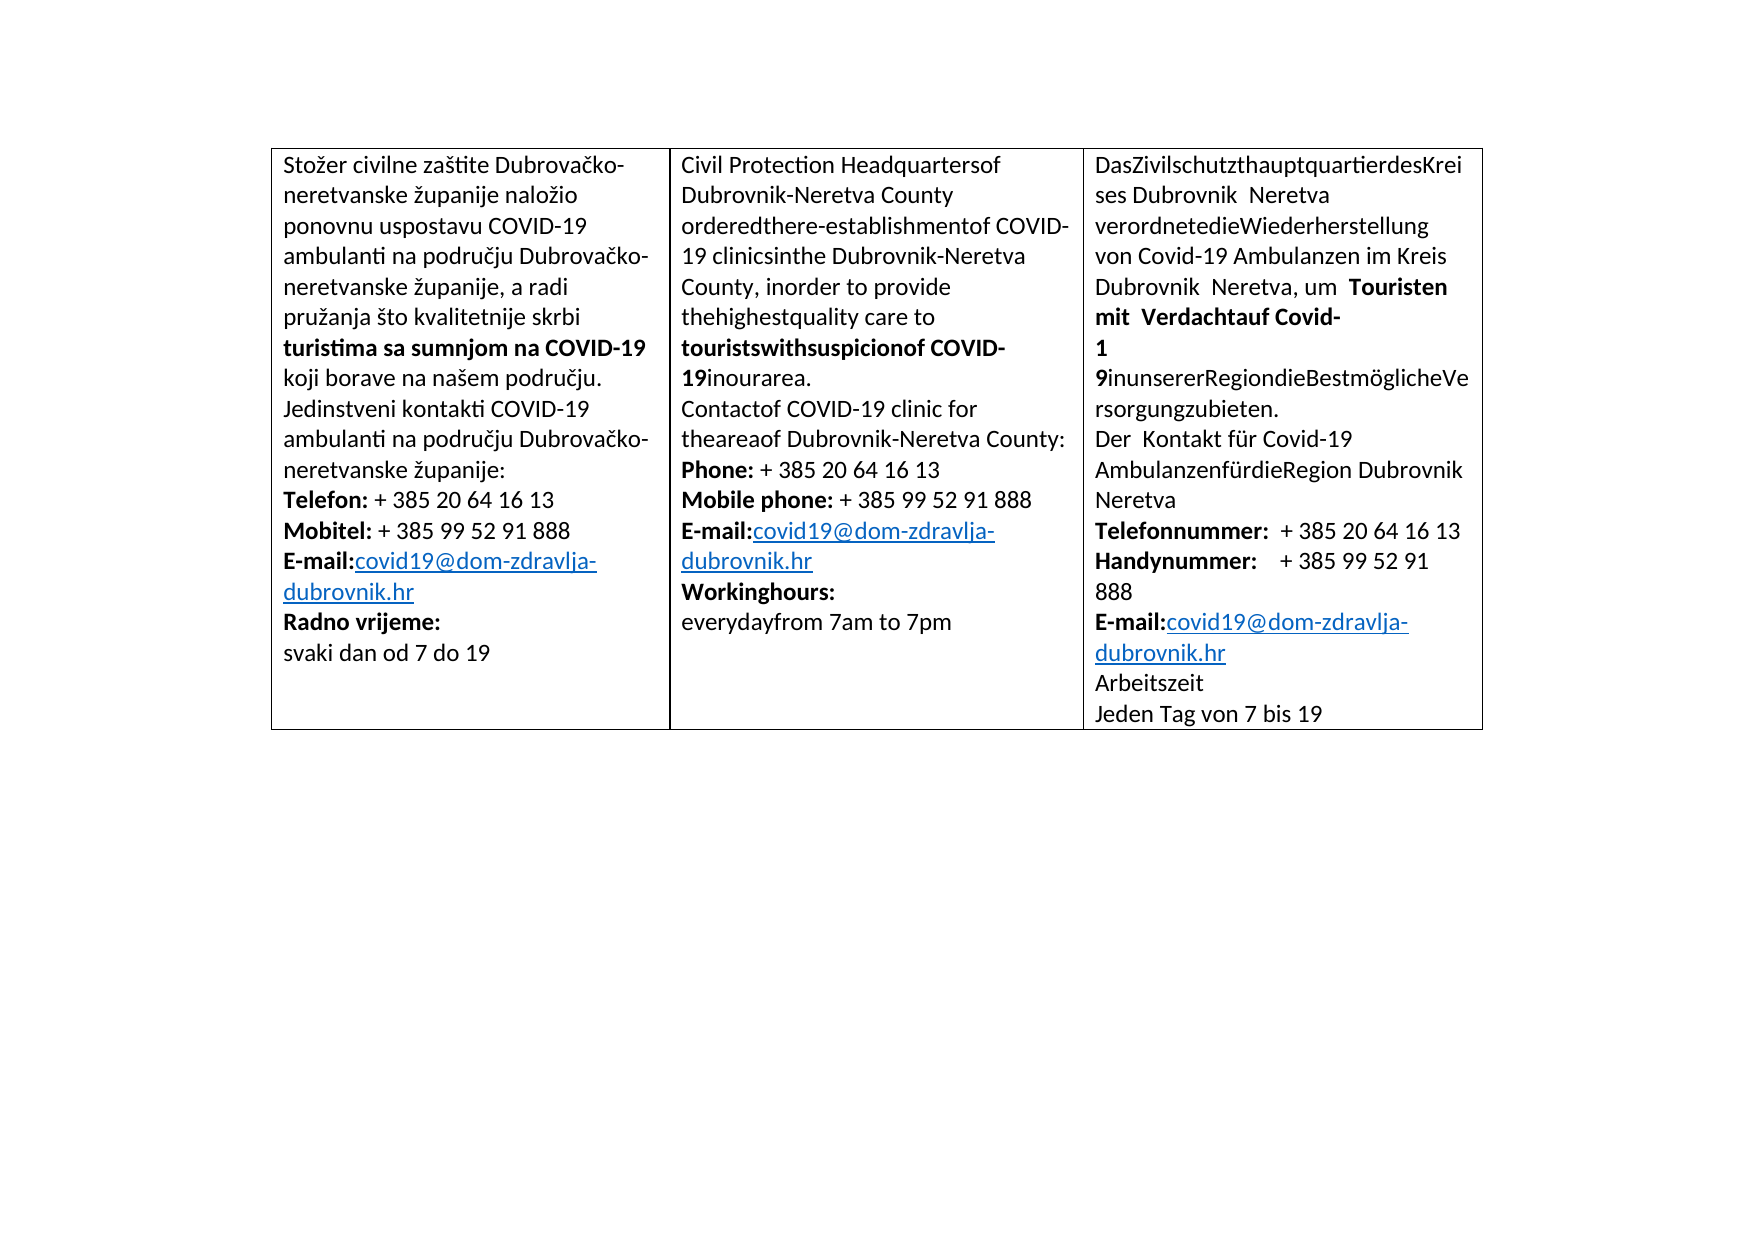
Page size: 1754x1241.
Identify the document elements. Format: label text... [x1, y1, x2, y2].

table_header Civil Protection Headquartersof Dubrovnik-Neretva County orderedthere-establishmentof COVID-19 clinicsinthe Dubrovnik-Neretva County, inorder to provide thehighestquality care to touristswithsuspicionof COVID-19inourarea. Contactof COVID-19 clinic for theareaof Dubrovnik-Neretva County: Phone: + 385 20 64 16 13 Mobile phone: + 385 99 52 91 888 E-mail:covid19@dom-zdravlja-dubrovnik.hr Workinghours: everydayfrom 7am to 7pm [671, 149, 1083, 729]
table_header DasZivilschutzthauptquartierdesKreises Dubrovnik Neretva verordnetedieWiederherstellung von Covid-19 Ambulanzen im Kreis Dubrovnik Neretva, um Touristen mit Verdachtauf Covid-19inunsererRegiondieBestmöglicheVersorgungzubieten. Der Kontakt für Covid-19 AmbulanzenfürdieRegion Dubrovnik Neretva Telefonnummer: + 385 20 64 16 13 Handynummer: + 385 99 52 91 888 E-mail:covid19@dom-zdravlja-dubrovnik.hr Arbeitszeit Jeden Tag von 7 bis 19 [1084, 149, 1482, 729]
table_header Stožer civilne zaštite Dubrovačko-neretvanske županije naložio ponovnu uspostavu COVID-19 ambulanti na području Dubrovačko-neretvanske županije, a radi pružanja što kvalitetnije skrbi turistima sa sumnjom na COVID-19 koji borave na našem području. Jedinstveni kontakti COVID-19 ambulanti na području Dubrovačko-neretvanske županije: Telefon: + 385 20 64 16 13 Mobitel: + 385 99 52 91 888 E-mail:covid19@dom-zdravlja-dubrovnik.hr Radno vrijeme: svaki dan od 7 do 19 [272, 149, 669, 729]
